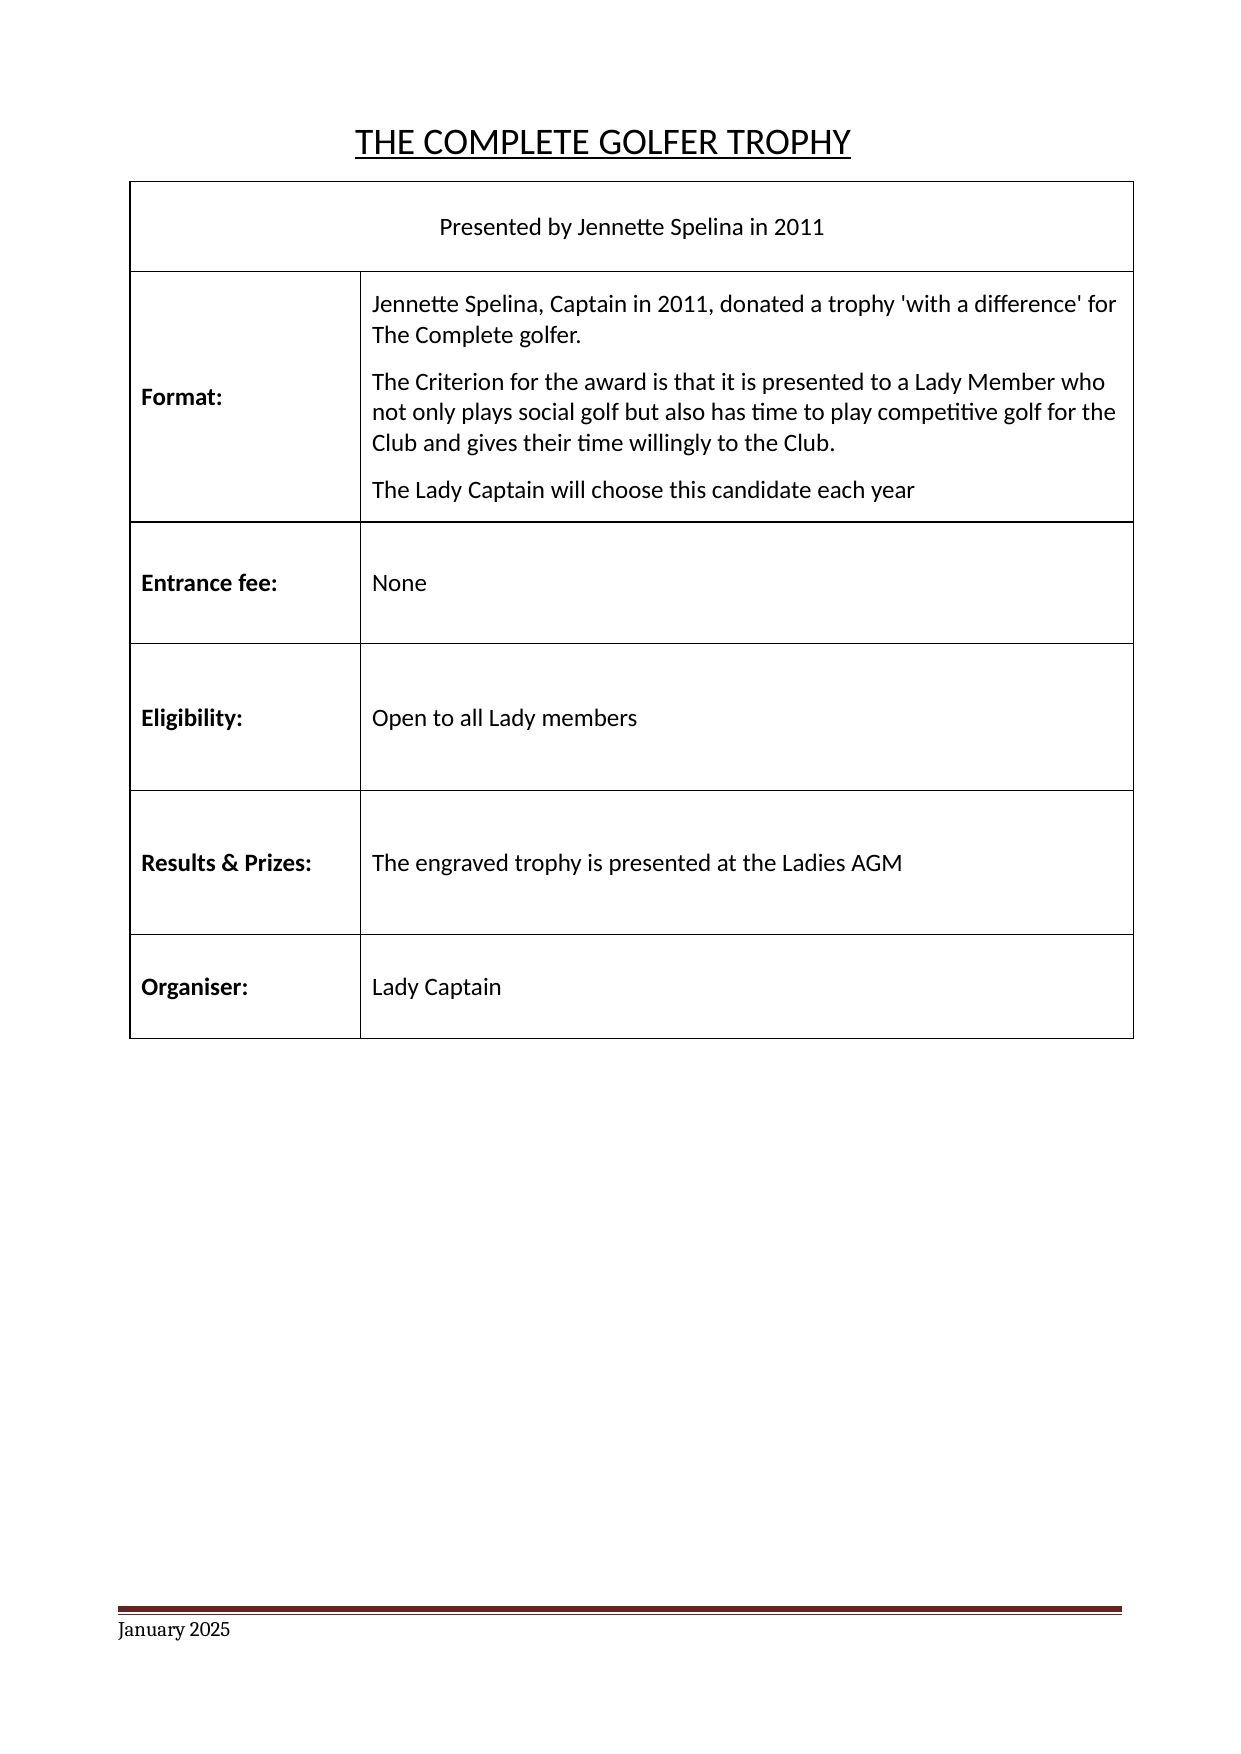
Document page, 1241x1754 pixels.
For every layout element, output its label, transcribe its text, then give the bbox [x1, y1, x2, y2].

table_cell Eligibility: [131, 644, 360, 790]
table_cell None [361, 523, 1133, 643]
table_header Presented by Jennette Spelina in 2011 [131, 182, 1133, 271]
table_cell The engraved trophy is presented at the Ladies AGM [361, 791, 1133, 934]
table_cell Organiser: [131, 935, 360, 1037]
table_cell Jennette Spelina, Captain in 2011, donated a trophy 'with a difference' for The Complete golfer. The Criterion for the award is that it is presented to a Lady Member who not only plays social golf but also has time to play competitive golf for the Club and gives their time willingly to the Club. The Lady Captain will choose this candidate each year [361, 272, 1133, 521]
table_cell Results & Prizes: [131, 791, 360, 934]
subtitle THE COMPLETE GOLFER TROPHY [118, 118, 1088, 164]
table_cell Open to all Lady members [361, 644, 1133, 790]
table_cell Entrance fee: [131, 523, 360, 643]
table_cell Format: [131, 272, 360, 521]
table_cell Lady Captain [361, 935, 1133, 1037]
